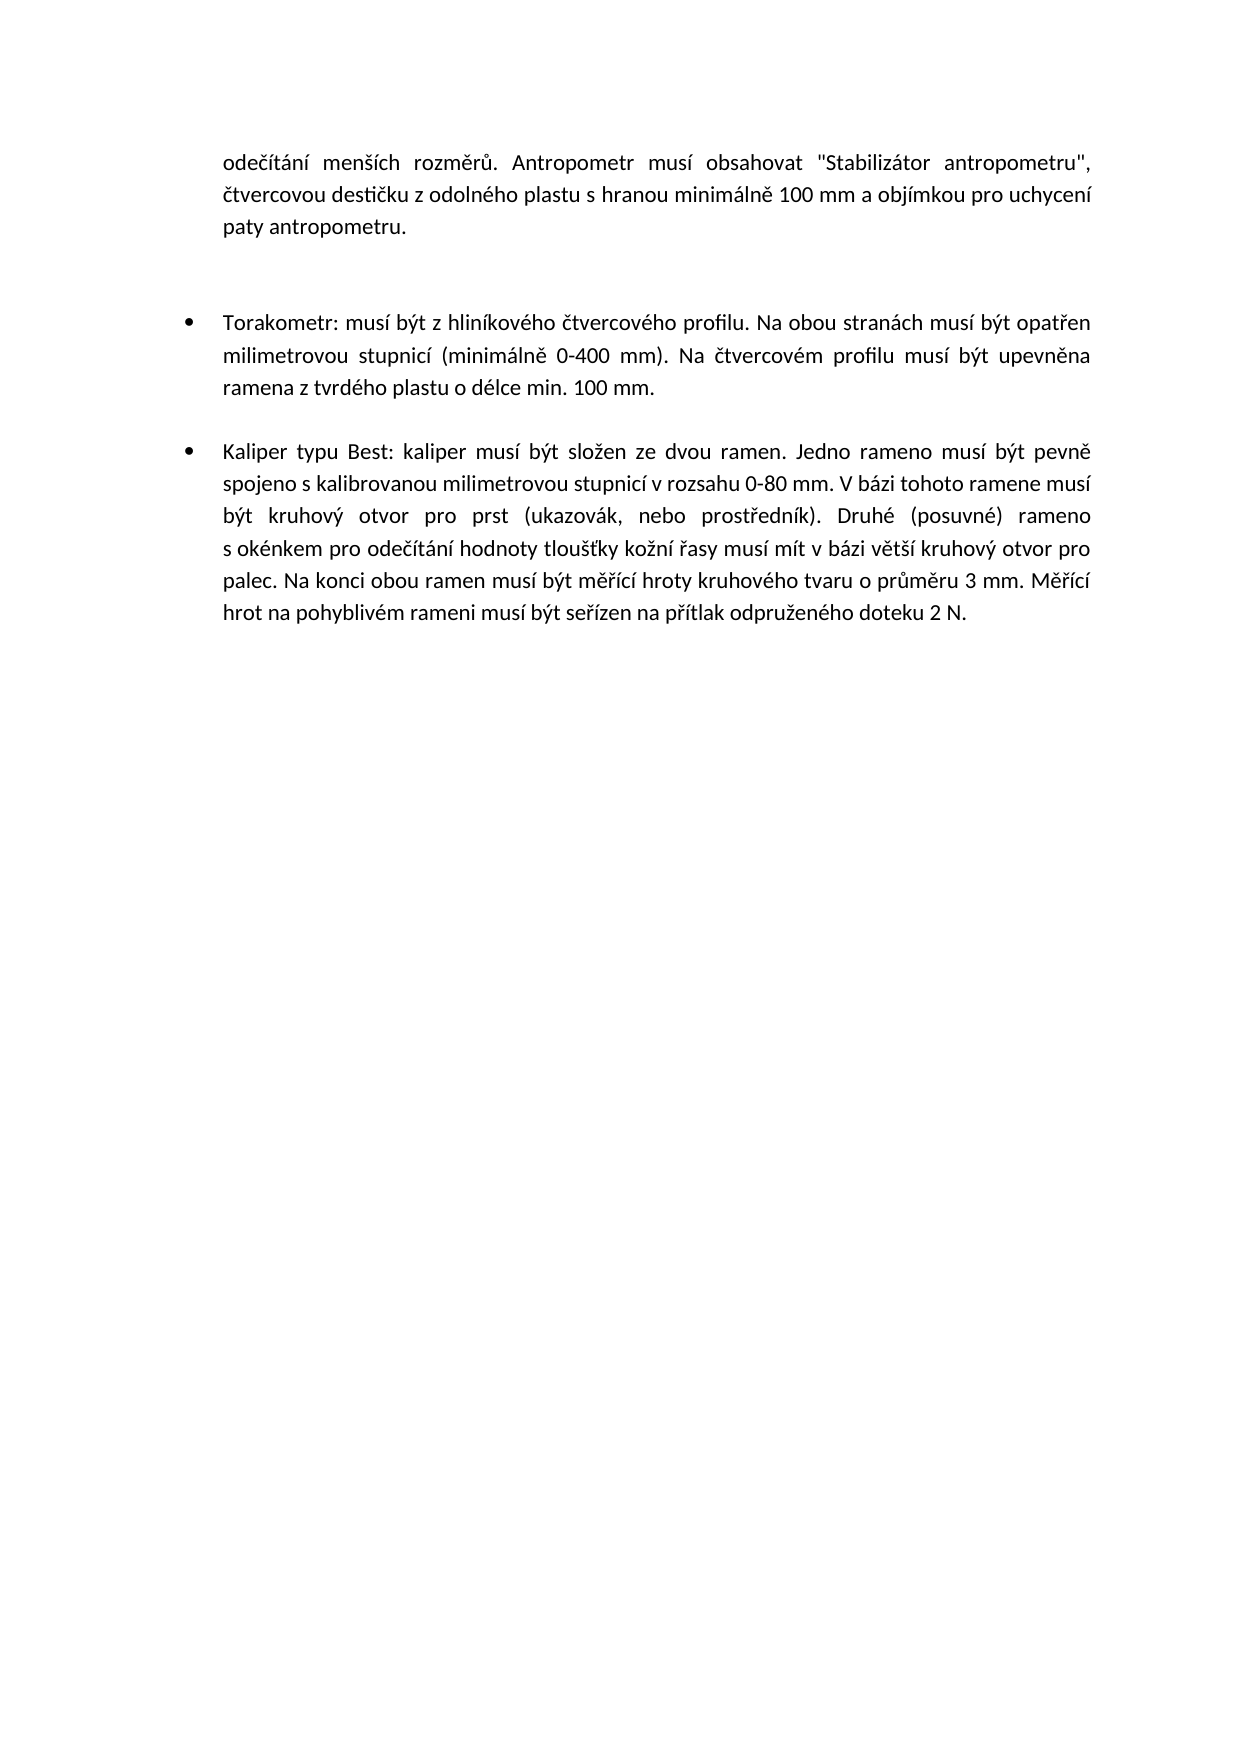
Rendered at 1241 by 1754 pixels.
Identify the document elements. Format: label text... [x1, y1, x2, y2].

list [185, 148, 1093, 240]
list Kaliper typu Best: kaliper musí být složen ze dvou ramen. Jedno rameno musí být pevně spojeno s kalibrovanou milimetrovou stupnicí v rozsahu 0-80 mm. V bázi tohoto ramene musí být kruhový otvor pro prst (ukazovák, nebo prostředník). Druhé (posuvné) rameno s okénkem pro odečítání hodnoty tloušťky kožní řasy musí mít v bázi větší kruhový otvor pro palec. Na konci obou ramen musí být měřící hroty kruhového tvaru o průměru 3 mm. Měřící hrot na pohyblivém rameni musí být seřízen na přítlak odpruženého doteku 2 N. [185, 437, 1093, 626]
list Torakometr: musí být z hliníkového čtvercového profilu. Na obou stranách musí být opatřen milimetrovou stupnicí (minimálně 0-400 mm). Na čtvercovém profilu musí být upevněna ramena z tvrdého plastu o délce min. 100 mm. [185, 308, 1093, 401]
